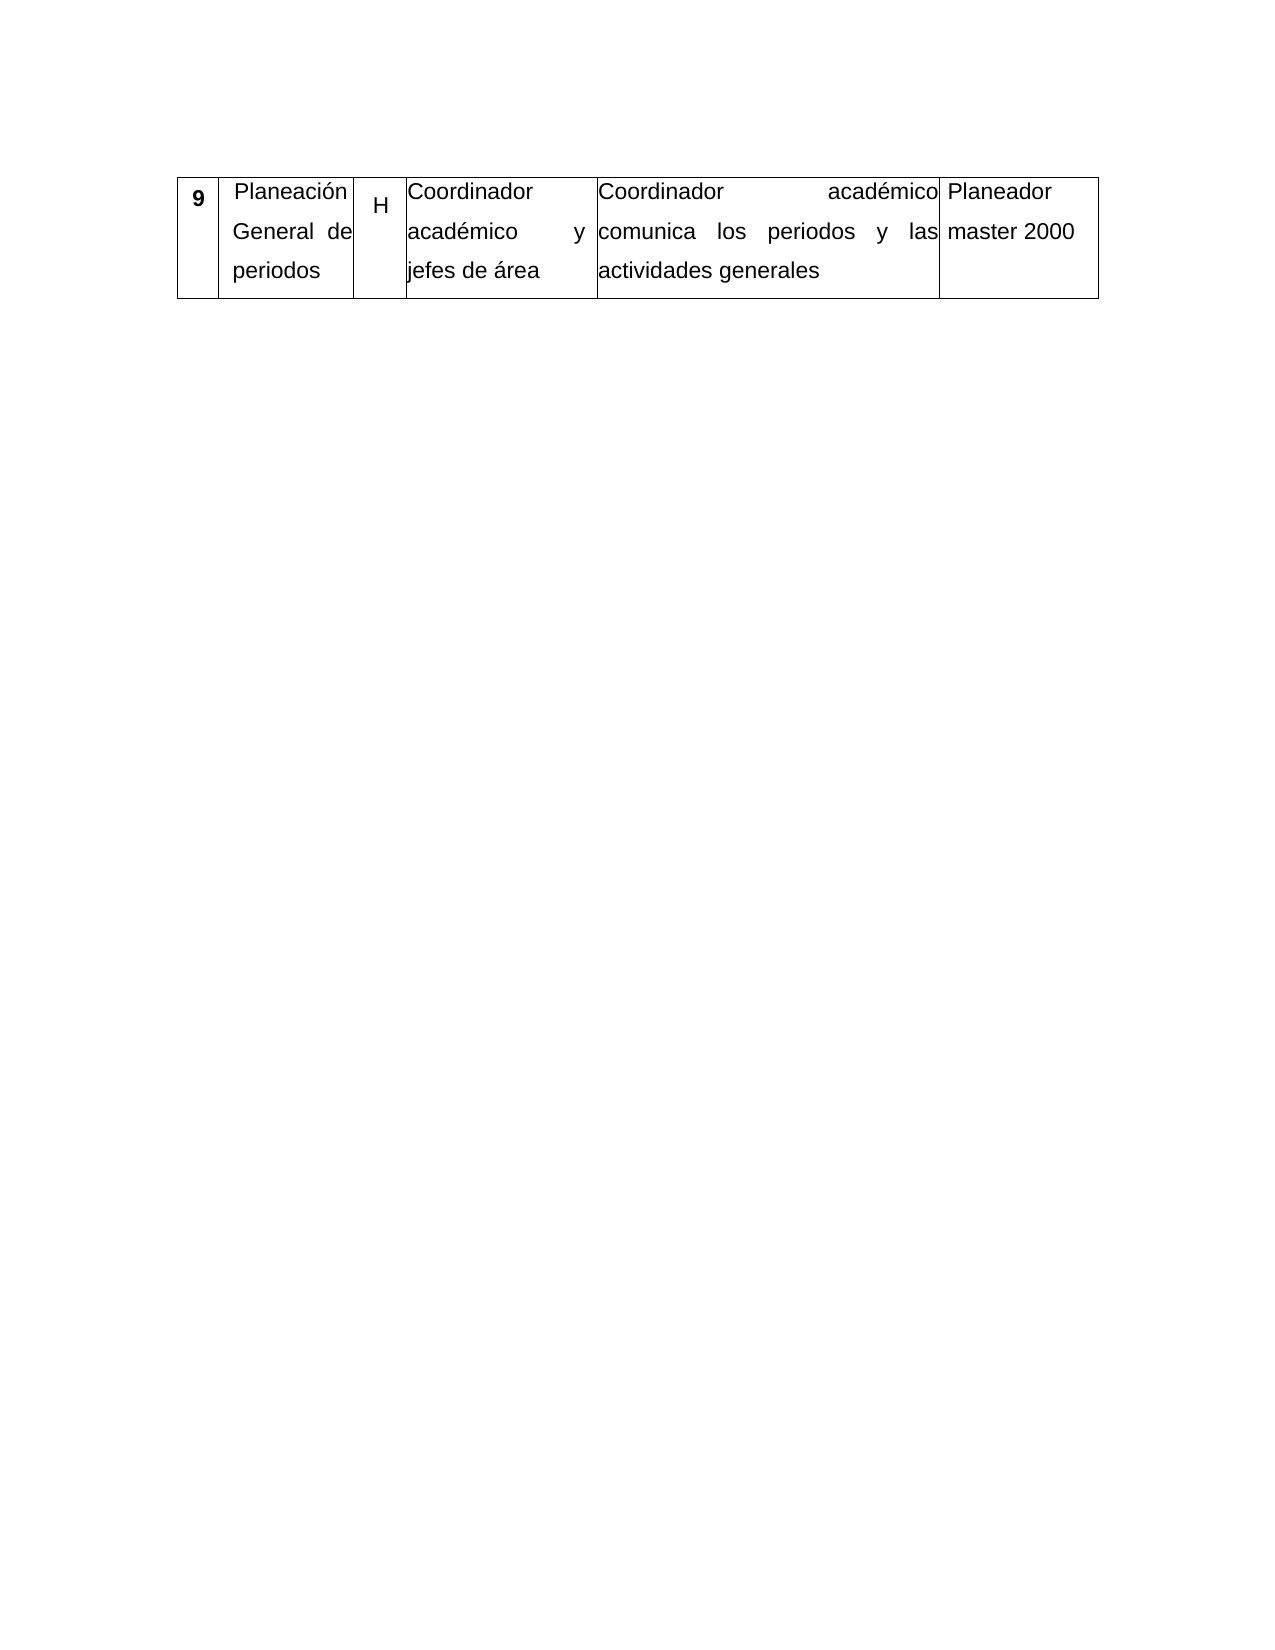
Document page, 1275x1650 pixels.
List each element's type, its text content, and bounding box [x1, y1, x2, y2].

table_cell Planeación General de periodos [219, 178, 353, 298]
table_cell H [354, 178, 406, 298]
table_cell Coordinador académico comunica los periodos y las actividades generales [598, 178, 939, 298]
table_cell Coordinador académico y jefes de área [407, 178, 597, 298]
table_cell Planeador master 2000 [940, 178, 1098, 298]
table_cell 9 [178, 178, 218, 298]
